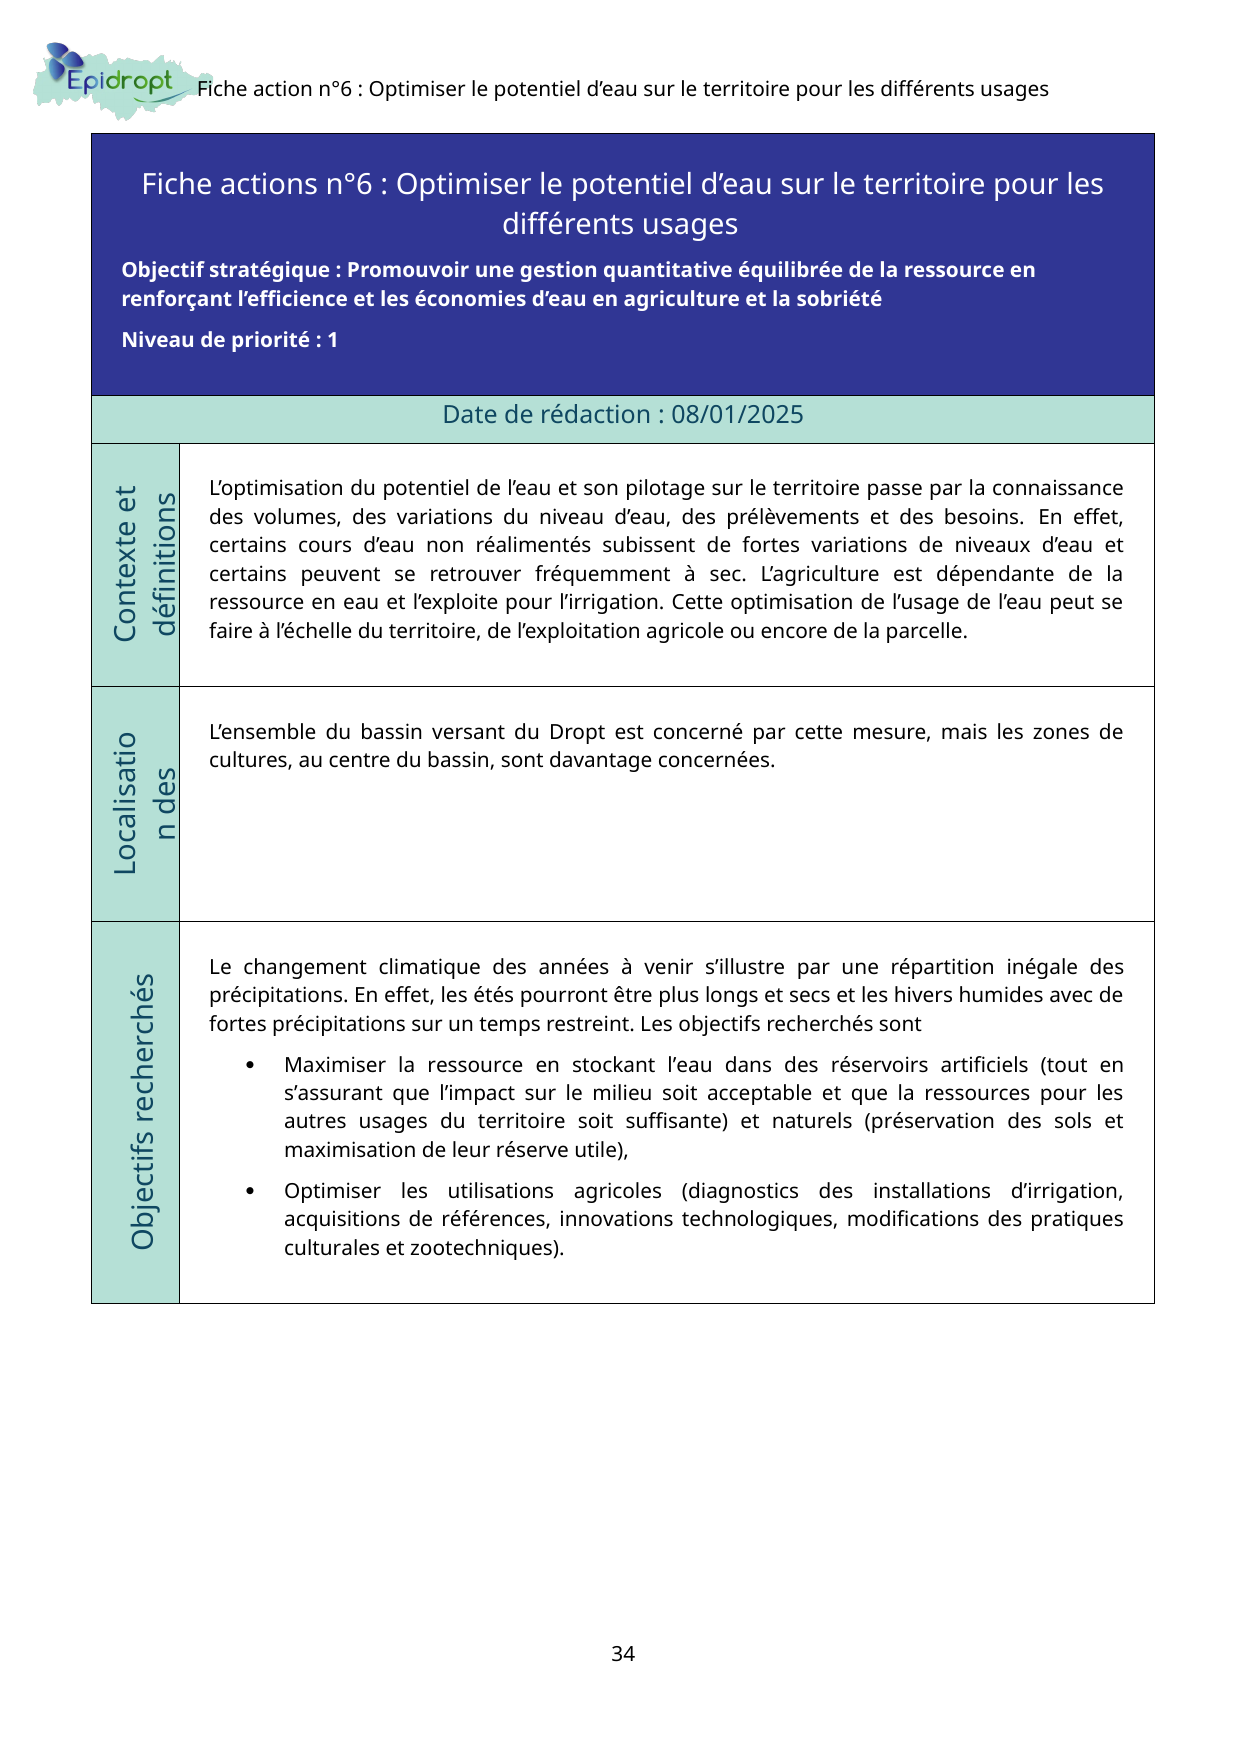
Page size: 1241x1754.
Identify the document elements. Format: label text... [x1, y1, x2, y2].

table_cell Objectifs recherchés [92, 922, 179, 1303]
picture [33, 42, 214, 121]
table_cell Le changement climatique des années à venir s’illustre par une répartition inégale des précipitations. En effet, les étés pourront être plus longs et secs et les hivers humides avec de fortes précipitations sur un temps restreint. Les objectifs recherchés sont Maximiser la ressource en stockant l’eau dans des réservoirs artificiels (tout en s’assurant que l’impact sur le milieu soit acceptable et que la ressources pour les autres usages du territoire soit suffisante) et naturels (préservation des sols et maximisation de leur réserve utile), Optimiser les utilisations agricoles (diagnostics des installations d’irrigation, acquisitions de références, innovations technologiques, modifications des pratiques culturales et zootechniques). [180, 922, 1154, 1303]
table_header Fiche actions n°6 : Optimiser le potentiel d’eau sur le territoire pour les différents usages Objectif stratégique : Promouvoir une gestion quantitative équilibrée de la ressource en renforçant l’efficience et les économies d’eau en agriculture et la sobriété Niveau de priorité : 1 [92, 134, 1154, 395]
table_cell L’optimisation du potentiel de l’eau et son pilotage sur le territoire passe par la connaissance des volumes, des variations du niveau d’eau, des prélèvements et des besoins. En effet, certains cours d’eau non réalimentés subissent de fortes variations de niveaux d’eau et certains peuvent se retrouver fréquemment à sec. L’agriculture est dépendante de la ressource en eau et l’exploite pour l’irrigation. Cette optimisation de l’usage de l’eau peut se faire à l’échelle du territoire, de l’exploitation agricole ou encore de la parcelle. [180, 444, 1154, 686]
table_cell Date de rédaction : 08/01/2025 [92, 396, 1154, 443]
table_cell Contexte et définitions [92, 444, 179, 686]
table_cell Localisation des zones concernées [92, 687, 179, 921]
table_cell L’ensemble du bassin versant du Dropt est concerné par cette mesure, mais les zones de cultures, au centre du bassin, sont davantage concernées. [180, 687, 1154, 921]
